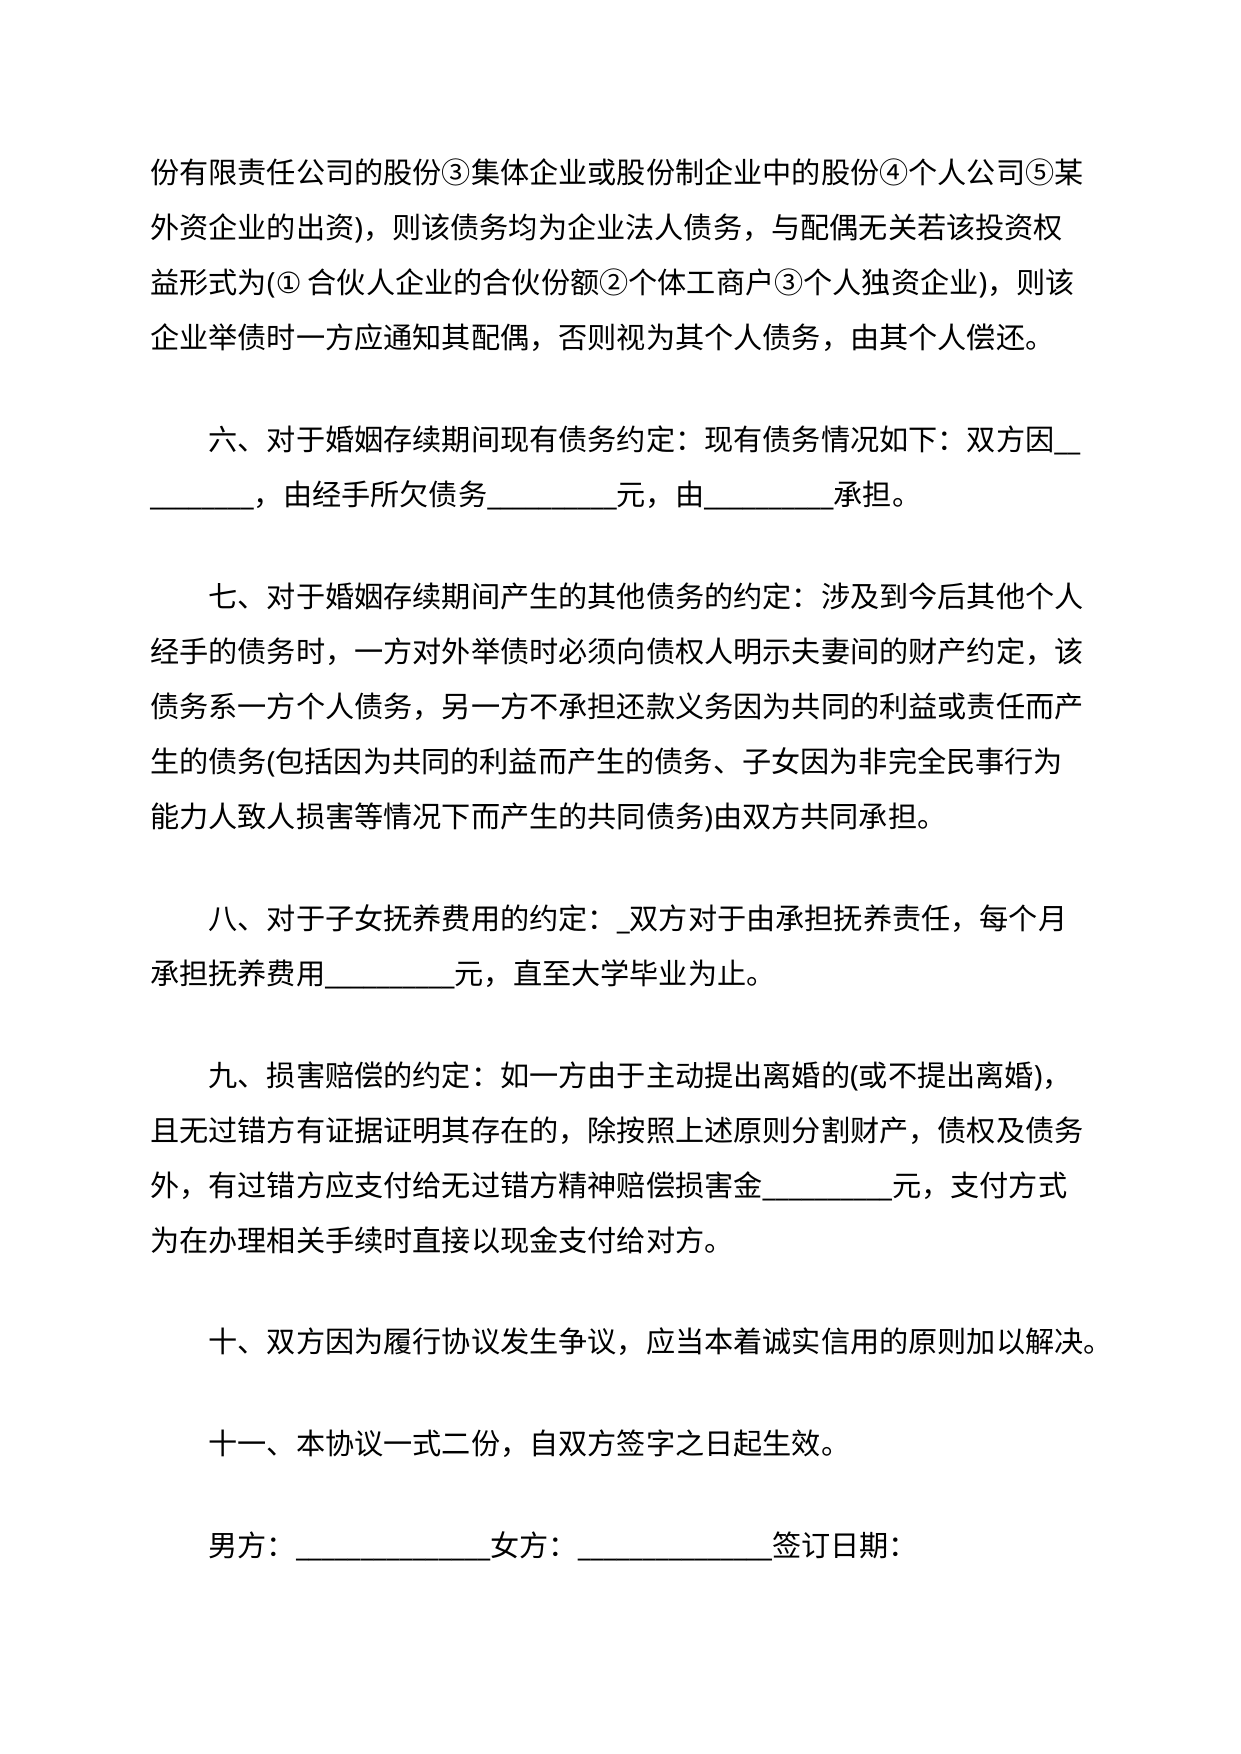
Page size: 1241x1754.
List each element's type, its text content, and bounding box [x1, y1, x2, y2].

text 九、损害赔偿的约定：如一方由于主动提出离婚的(或不提出离婚)，且无过错方有证据证明其存在的，除按照上述原则分割财产，债权及债务外，有过错方应支付给无过错方精神赔偿损害金__________元，支付方式为在办理相关手续时直接以现金支付给对方。 [150, 1052, 1090, 1259]
text 八、对于子女抚养费用的约定：_双方对于由承担抚养责任，每个月承担抚养费用__________元，直至大学毕业为止。 [150, 895, 1090, 993]
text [150, 150, 1090, 357]
text 六、对于婚姻存续期间现有债务约定：现有债务情况如下：双方因__________，由经手所欠债务__________元，由__________承担。 [150, 417, 1090, 514]
text 男方：_______________女方：_______________签订日期： [150, 1522, 1090, 1565]
text 十、双方因为履行协议发生争议，应当本着诚实信用的原则加以解决。 [150, 1319, 1090, 1361]
text 十一、本协议一式二份，自双方签字之日起生效。 [150, 1421, 1090, 1463]
text 七、对于婚姻存续期间产生的其他债务的约定：涉及到今后其他个人经手的债务时，一方对外举债时必须向债权人明示夫妻间的财产约定，该债务系一方个人债务，另一方不承担还款义务因为共同的利益或责任而产生的债务(包括因为共同的利益而产生的债务、子女因为非完全民事行为能力人致人损害等情况下而产生的共同债务)由双方共同承担。 [150, 574, 1090, 836]
